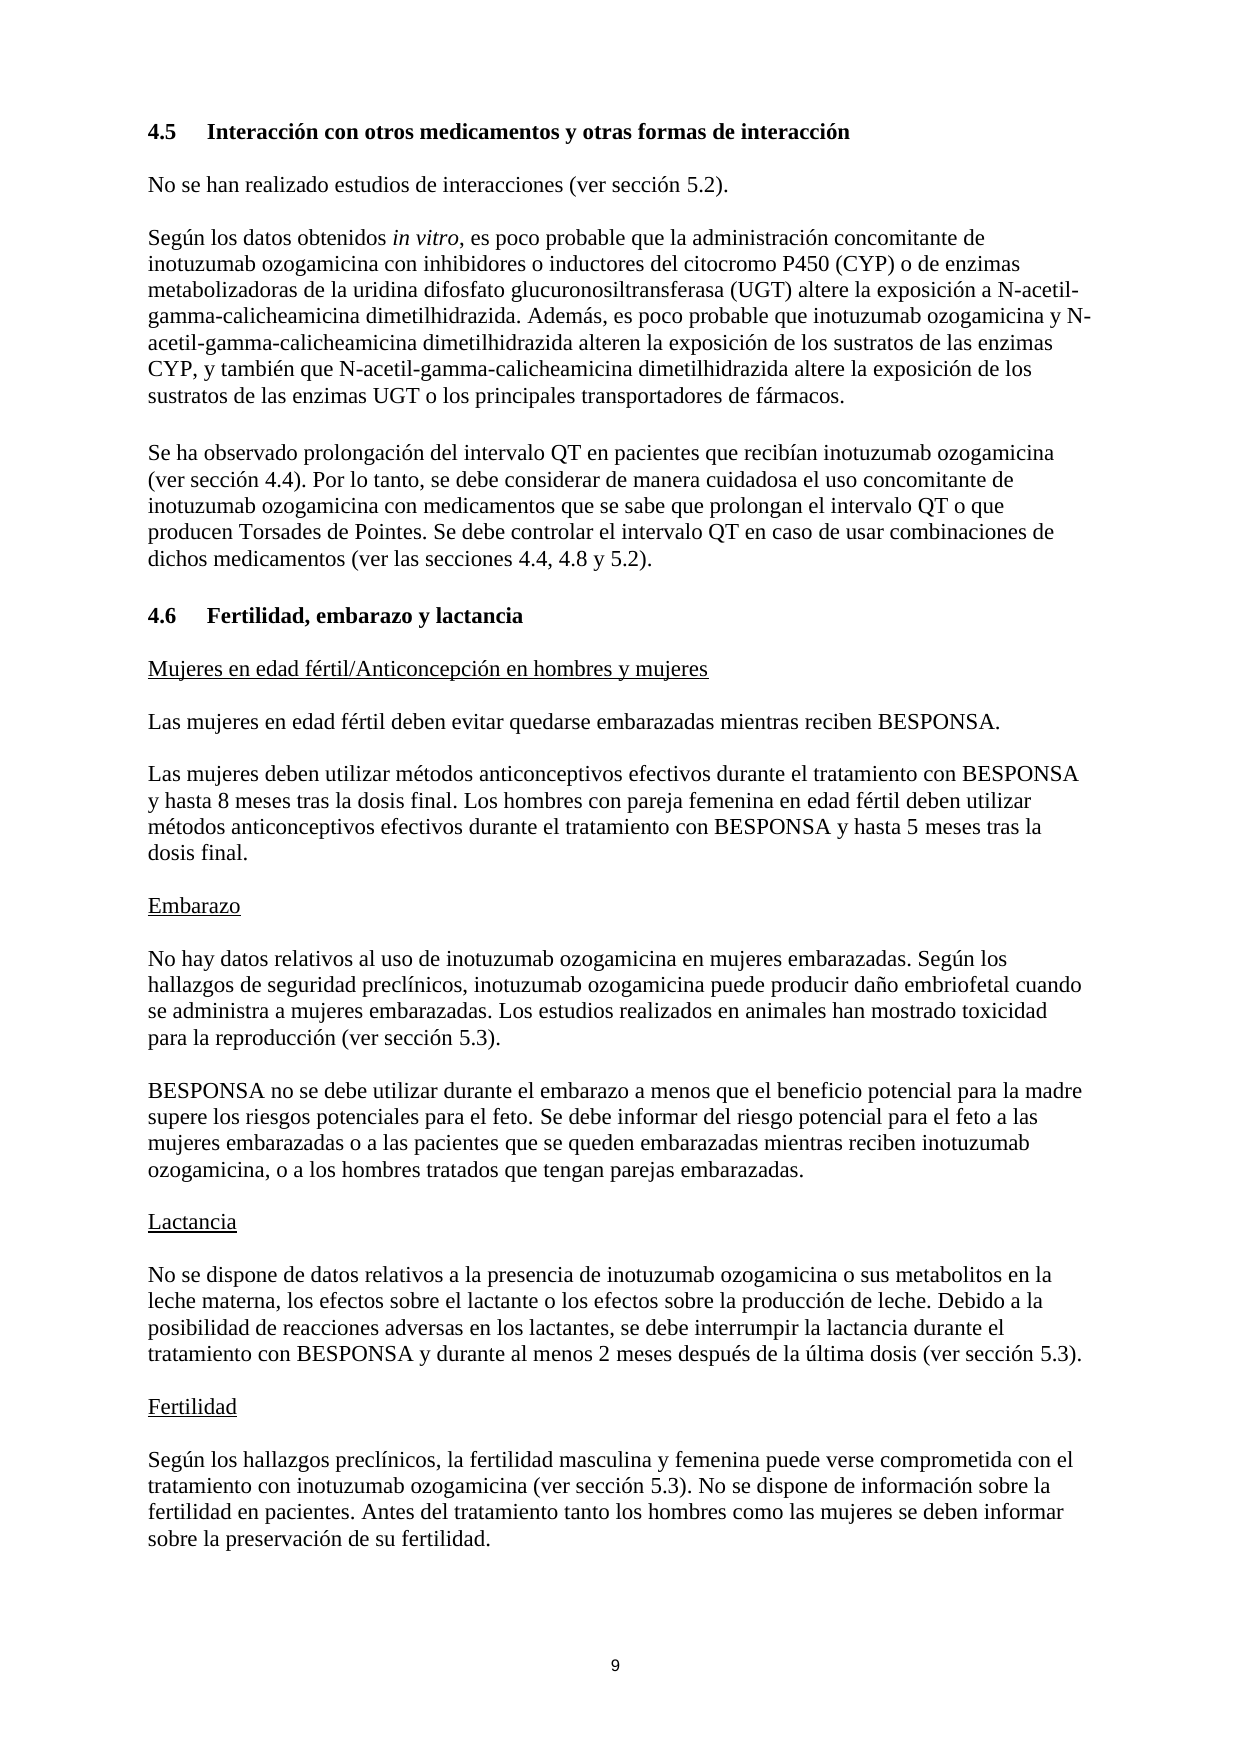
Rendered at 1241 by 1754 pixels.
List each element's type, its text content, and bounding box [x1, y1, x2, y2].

text 4.5 Interacción con otros medicamentos y otras formas de interacción [148, 118, 1093, 144]
text BESPONSA no se debe utilizar durante el embarazo a menos que el beneficio potencial para la madre supere los riesgos potenciales para el feto. Se debe informar del riesgo potencial para el feto a las mujeres embarazadas o a las pacientes que se queden embarazadas mientras reciben inotuzumab ozogamicina, o a los hombres tratados que tengan parejas embarazadas. [148, 1077, 1093, 1182]
text Según los datos obtenidos in vitro, es poco probable que la administración concomitante de inotuzumab ozogamicina con inhibidores o inductores del citocromo P450 (CYP) o de enzimas metabolizadoras de la uridina difosfato glucuronosiltransferasa (UGT) altere la exposición a N-acetil-gamma-calicheamicina dimetilhidrazida. Además, es poco probable que inotuzumab ozogamicina y N-acetil-gamma-calicheamicina dimetilhidrazida alteren la exposición de los sustratos de las enzimas CYP, y también que N-acetil-gamma-calicheamicina dimetilhidrazida altere la exposición de los sustratos de las enzimas UGT o los principales transportadores de fármacos. [148, 223, 1093, 408]
text Se ha observado prolongación del intervalo QT en pacientes que recibían inotuzumab ozogamicina (ver sección 4.4). Por lo tanto, se debe considerar de manera cuidadosa el uso concomitante de inotuzumab ozogamicina con medicamentos que se sabe que prolongan el intervalo QT o que producen Torsades de Pointes. Se debe controlar el intervalo QT en caso de usar combinaciones de dichos medicamentos (ver las secciones 4.4, 4.8 y 5.2). [148, 439, 1093, 571]
text Lactancia [148, 1208, 1093, 1235]
text No se dispone de datos relativos a la presencia de inotuzumab ozogamicina o sus metabolitos en la leche materna, los efectos sobre el lactante o los efectos sobre la producción de leche. Debido a la posibilidad de reacciones adversas en los lactantes, se debe interrumpir la lactancia durante el tratamiento con BESPONSA y durante al menos 2 meses después de la última dosis (ver sección 5.3). [148, 1261, 1093, 1367]
text Mujeres en edad fértil/Anticoncepción en hombres y mujeres [148, 655, 1093, 681]
text Las mujeres deben utilizar métodos anticonceptivos efectivos durante el tratamiento con BESPONSA y hasta 8 meses tras la dosis final. Los hombres con pareja femenina en edad fértil deben utilizar métodos anticonceptivos efectivos durante el tratamiento con BESPONSA y hasta 5 meses tras la dosis final. [148, 760, 1093, 866]
text 4.6 Fertilidad, embarazo y lactancia [148, 602, 1093, 629]
text Embarazo [148, 892, 1093, 918]
text No se han realizado estudios de interacciones (ver sección 5.2). [148, 171, 1093, 197]
text No hay datos relativos al uso de inotuzumab ozogamicina en mujeres embarazadas. Según los hallazgos de seguridad preclínicos, inotuzumab ozogamicina puede producir daño embriofetal cuando se administra a mujeres embarazadas. Los estudios realizados en animales han mostrado toxicidad para la reproducción (ver sección 5.3). [148, 945, 1093, 1050]
text Según los hallazgos preclínicos, la fertilidad masculina y femenina puede verse comprometida con el tratamiento con inotuzumab ozogamicina (ver sección 5.3). No se dispone de información sobre la fertilidad en pacientes. Antes del tratamiento tanto los hombres como las mujeres se deben informar sobre la preservación de su fertilidad. [148, 1446, 1093, 1551]
text Fertilidad [148, 1393, 1093, 1419]
text Las mujeres en edad fértil deben evitar quedarse embarazadas mientras reciben BESPONSA. [148, 708, 1093, 734]
